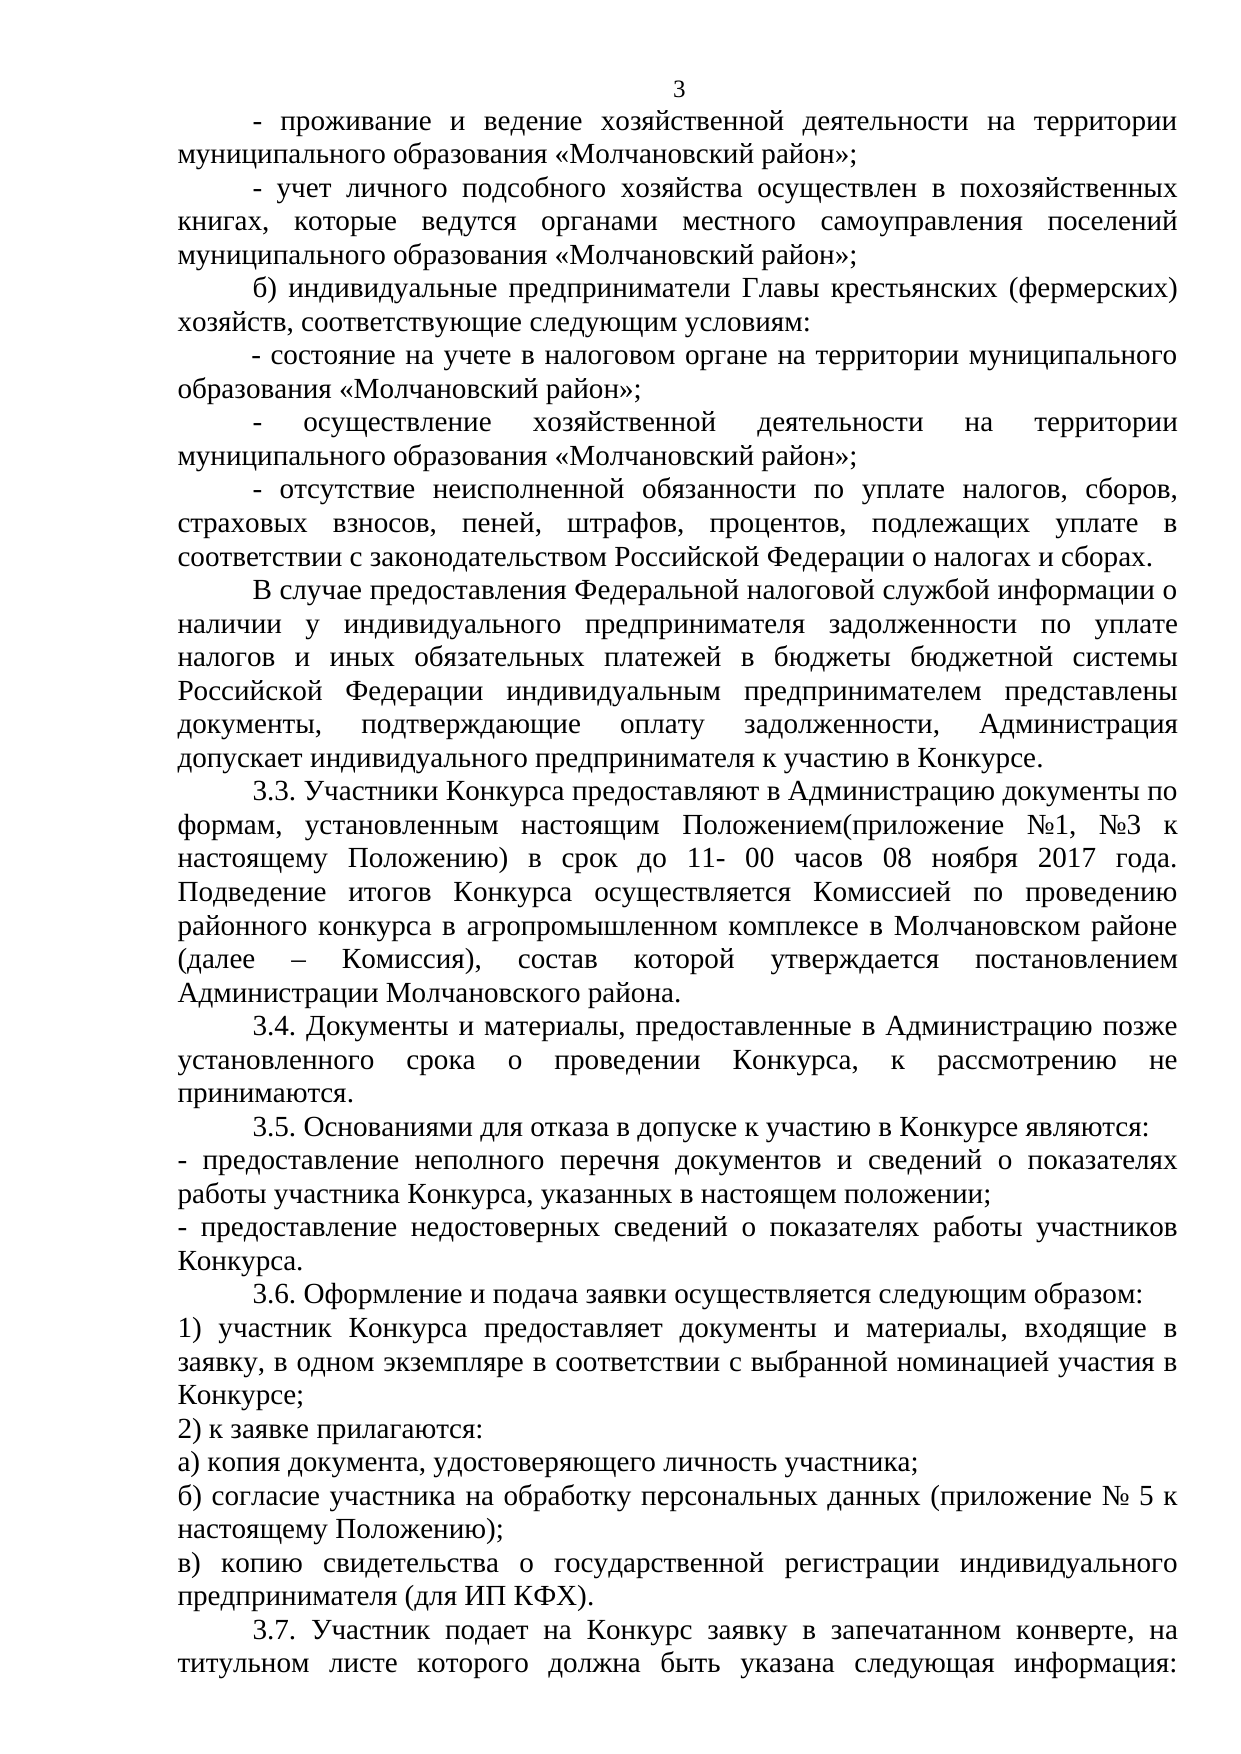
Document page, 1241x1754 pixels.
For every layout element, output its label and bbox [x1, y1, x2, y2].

table_cell [166, 103, 1190, 1679]
